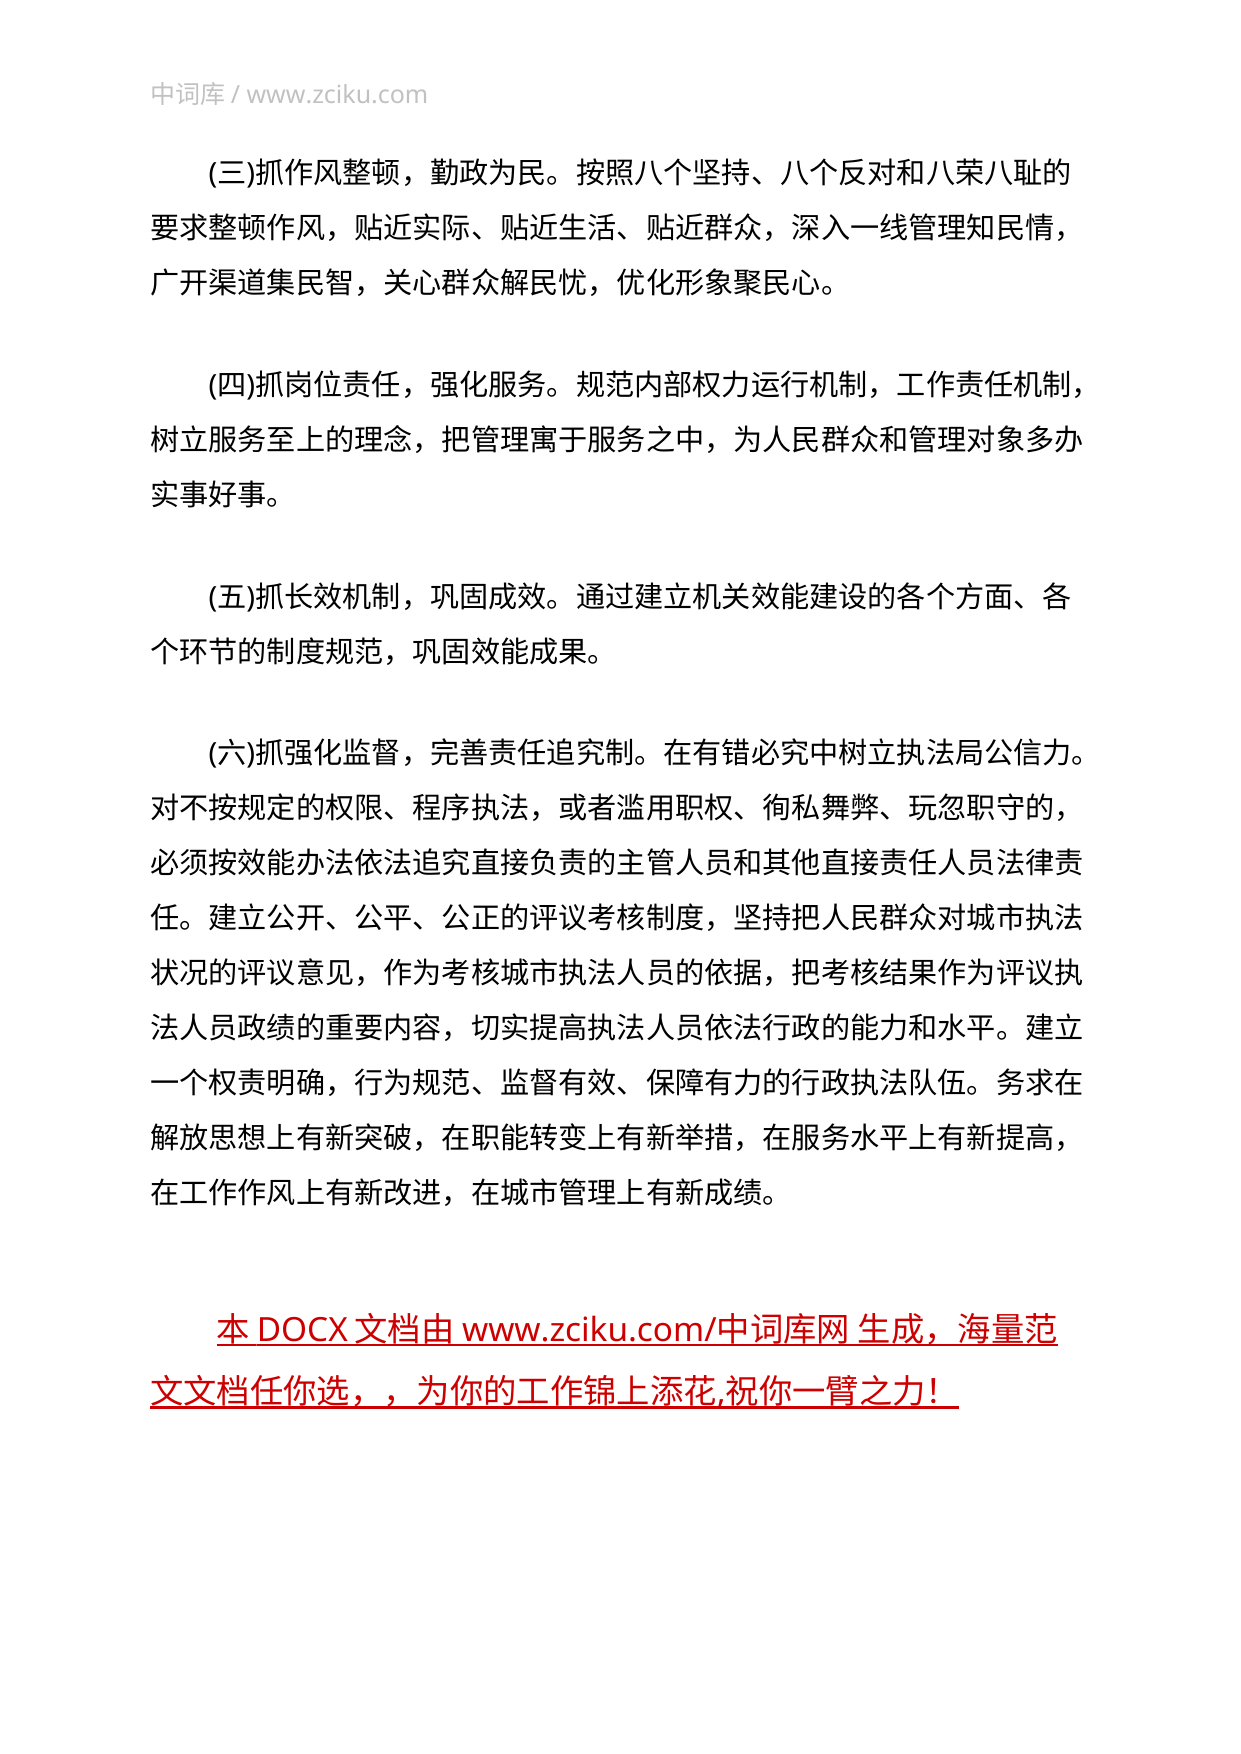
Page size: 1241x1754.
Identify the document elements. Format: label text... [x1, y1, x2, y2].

text (四)抓岗位责任，强化服务。规范内部权力运行机制，工作责任机制，树立服务至上的理念，把管理寓于服务之中，为人民群众和管理对象多办实事好事。 [150, 362, 1090, 514]
text (三)抓作风整顿，勤政为民。按照八个坚持、八个反对和八荣八耻的要求整顿作风，贴近实际、贴近生活、贴近群众，深入一线管理知民情，广开渠道集民智，关心群众解民忧，优化形象聚民心。 [150, 150, 1090, 302]
text 本DOCX文档由 www.zciku.com/中词库网 生成，海量范文文档任你选，，为你的工作锦上添花,祝你一臂之力！ [150, 1302, 1090, 1414]
text (五)抓长效机制，巩固成效。通过建立机关效能建设的各个方面、各个环节的制度规范，巩固效能成果。 [150, 573, 1090, 671]
text (六)抓强化监督，完善责任追究制。在有错必究中树立执法局公信力。对不按规定的权限、程序执法，或者滥用职权、徇私舞弊、玩忽职守的，必须按效能办法依法追究直接负责的主管人员和其他直接责任人员法律责任。建立公开、公平、公正的评议考核制度，坚持把人民群众对城市执法状况的评议意见，作为考核城市执法人员的依据，把考核结果作为评议执法人员政绩的重要内容，切实提高执法人员依法行政的能力和水平。建立一个权责明确，行为规范、监督有效、保障有力的行政执法队伍。务求在解放思想上有新突破，在职能转变上有新举措，在服务水平上有新提高，在工作作风上有新改进，在城市管理上有新成绩。 [150, 730, 1090, 1212]
